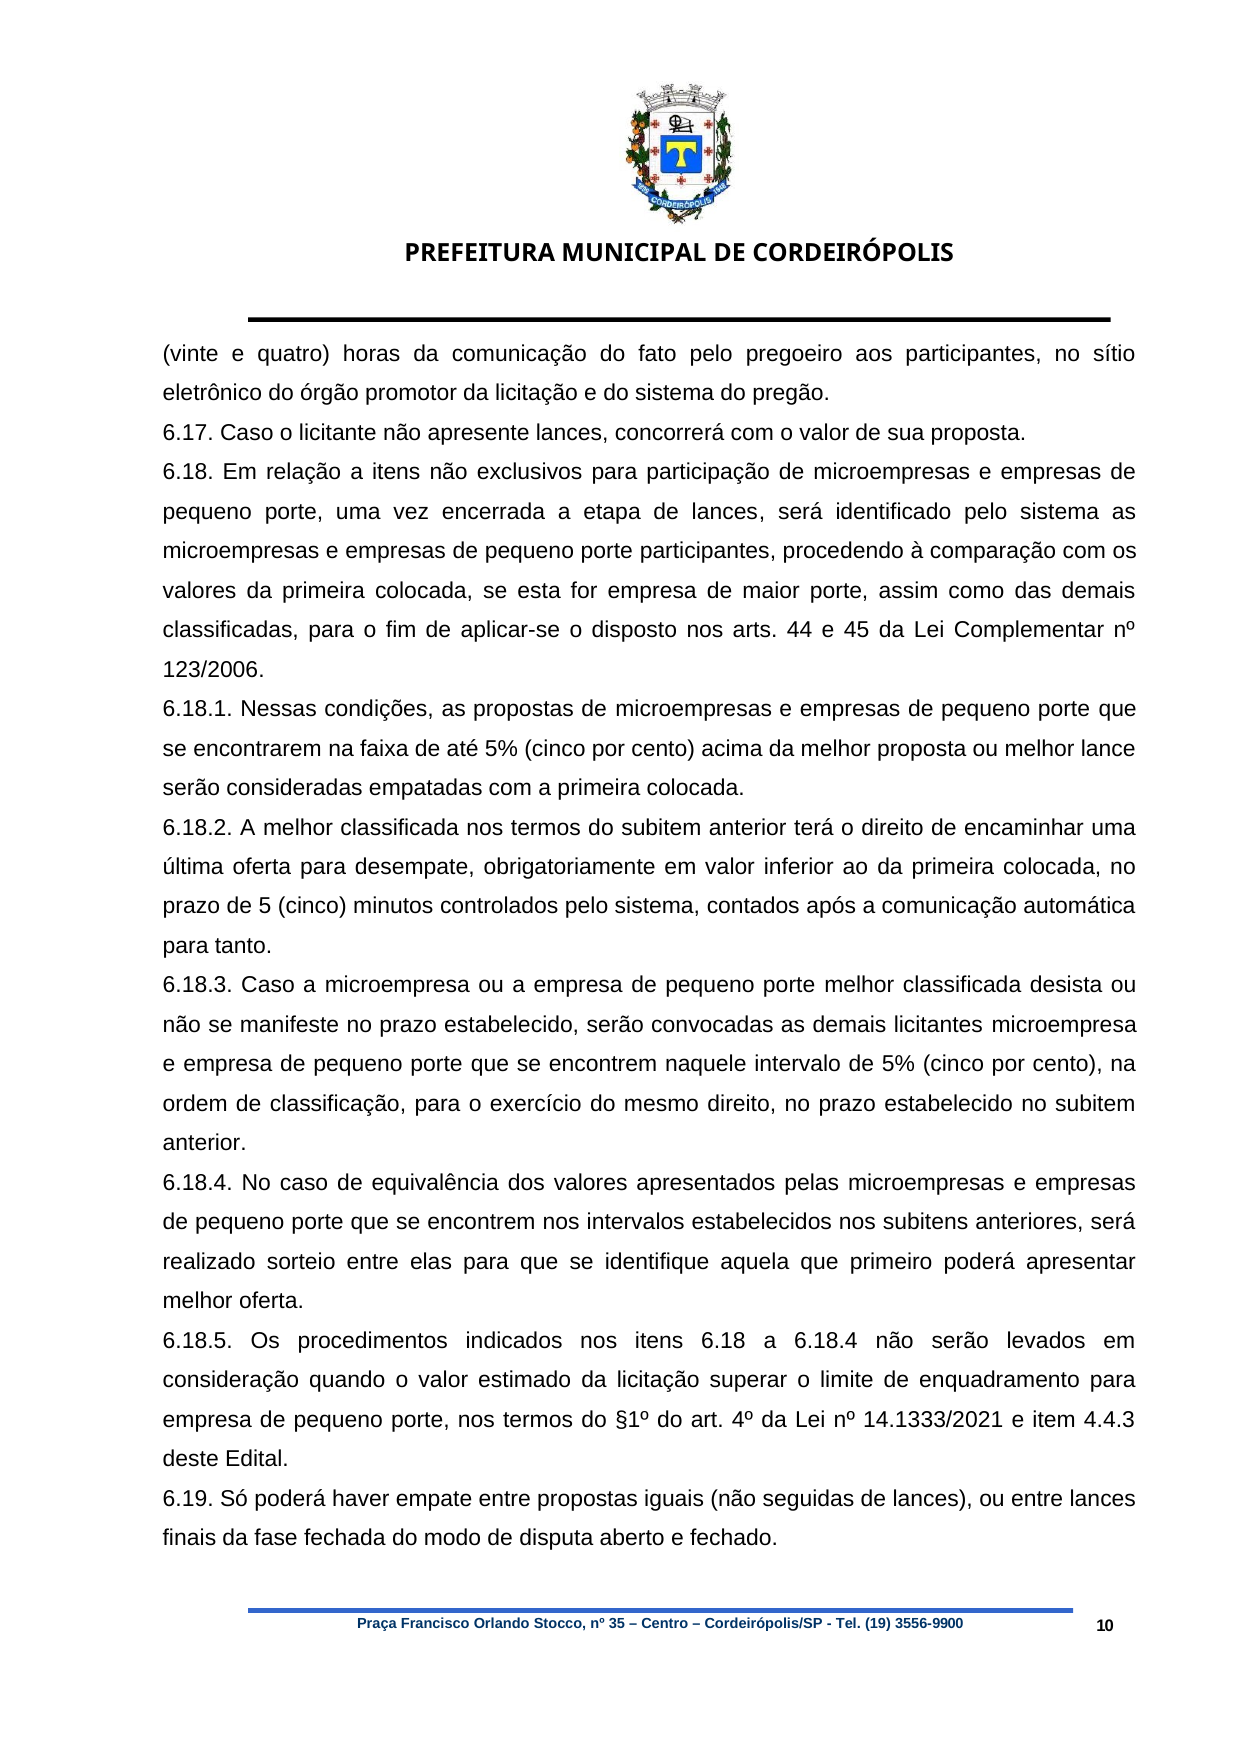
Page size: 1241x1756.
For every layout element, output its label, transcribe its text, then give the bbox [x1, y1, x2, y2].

text 6.18.5. Os procedimentos indicados nos itens 6.18 a 6.18.4 não serão levados em consideração quando o valor estimado da licitação superar o limite de enquadramento para empresa de pequeno porte, nos termos do §1º do art. 4º da Lei nº 14.1333/2021 e item 4.4.3 deste Edital. [162, 1327, 1137, 1471]
text 6.18.3. Caso a microempresa ou a empresa de pequeno porte melhor classificada desista ou não se manifeste no prazo estabelecido, serão convocadas as demais licitantes microempresa e empresa de pequeno porte que se encontrem naquele intervalo de 5% (cinco por cento), na ordem de classificação, para o exercício do mesmo direito, no prazo estabelecido no subitem anterior. [162, 971, 1137, 1156]
text 6.18.4. No caso de equivalência dos valores apresentados pelas microempresas e empresas de pequeno porte que se encontrem nos intervalos estabelecidos nos subitens anteriores, será realizado sorteio entre elas para que se identifique aquela que primeiro poderá apresentar melhor oferta. [162, 1169, 1137, 1313]
picture [619, 81, 740, 232]
text 6.18.2. A melhor classificada nos termos do subitem anterior terá o direito de encaminhar uma última oferta para desempate, obrigatoriamente em valor inferior ao da primeira colocada, no prazo de 5 (cinco) minutos controlados pelo sistema, contados após a comunicação automática para tanto. [162, 813, 1137, 958]
text 6.18.1. Nessas condições, as propostas de microempresas e empresas de pequeno porte que se encontrarem na faixa de até 5% (cinco por cento) acima da melhor proposta ou melhor lance serão consideradas empatadas com a primeira colocada. [162, 695, 1137, 800]
text 6.19. Só poderá haver empate entre propostas iguais (não seguidas de lances), ou entre lances finais da fase fechada do modo de disputa aberto e fechado. [162, 1484, 1137, 1550]
text 6.18. Em relação a itens não exclusivos para participação de microempresas e empresas de pequeno porte, uma vez encerrada a etapa de lances, será identificado pelo sistema as microempresas e empresas de pequeno porte participantes, procedendo à comparação com os valores da primeira colocada, se esta for empresa de maior porte, assim como das demais classificadas, para o fim de aplicar-se o disposto nos arts. 44 e 45 da Lei Complementar nº 123/2006. [162, 458, 1137, 682]
text 6.17. Caso o licitante não apresente lances, concorrerá com o valor de sua proposta. [162, 419, 1137, 445]
